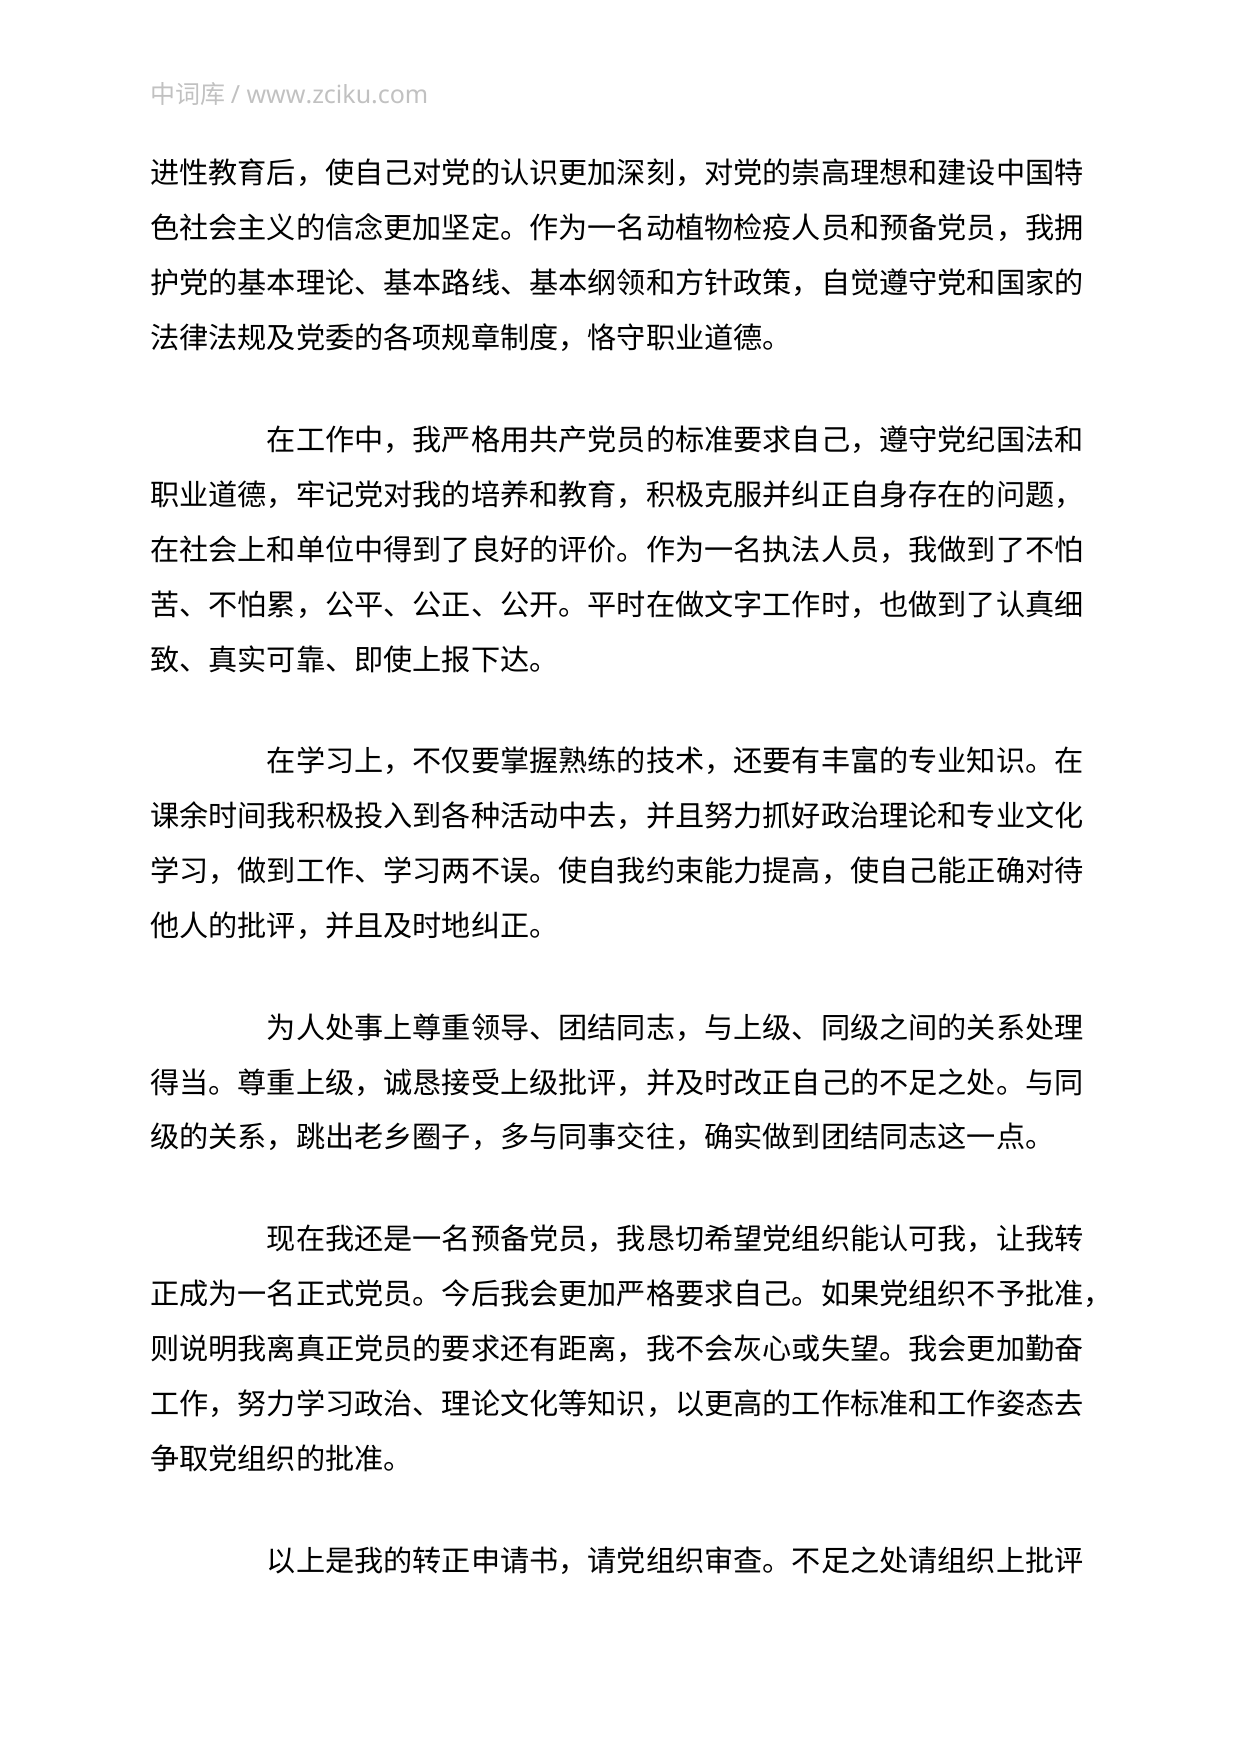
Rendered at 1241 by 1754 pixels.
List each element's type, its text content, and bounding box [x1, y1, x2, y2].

text 为人处事上尊重领导、团结同志，与上级、同级之间的关系处理得当。尊重上级，诚恳接受上级批评，并及时改正自己的不足之处。与同级的关系，跳出老乡圈子，多与同事交往，确实做到团结同志这一点。 [150, 1004, 1090, 1156]
text 在工作中，我严格用共产党员的标准要求自己，遵守党纪国法和职业道德，牢记党对我的培养和教育，积极克服并纠正自身存在的问题，在社会上和单位中得到了良好的评价。作为一名执法人员，我做到了不怕苦、不怕累，公平、公正、公开。平时在做文字工作时，也做到了认真细致、真实可靠、即使上报下达。 [150, 416, 1090, 678]
text 在学习上，不仅要掌握熟练的技术，还要有丰富的专业知识。在课余时间我积极投入到各种活动中去，并且努力抓好政治理论和专业文化学习，做到工作、学习两不误。使自我约束能力提高，使自己能正确对待他人的批评，并且及时地纠正。 [150, 738, 1090, 945]
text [150, 150, 1090, 357]
text 现在我还是一名预备党员，我恳切希望党组织能认可我，让我转正成为一名正式党员。今后我会更加严格要求自己。如果党组织不予批准，则说明我离真正党员的要求还有距离，我不会灰心或失望。我会更加勤奋工作，努力学习政治、理论文化等知识，以更高的工作标准和工作姿态去争取党组织的批准。 [150, 1216, 1090, 1478]
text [150, 1537, 1090, 1579]
